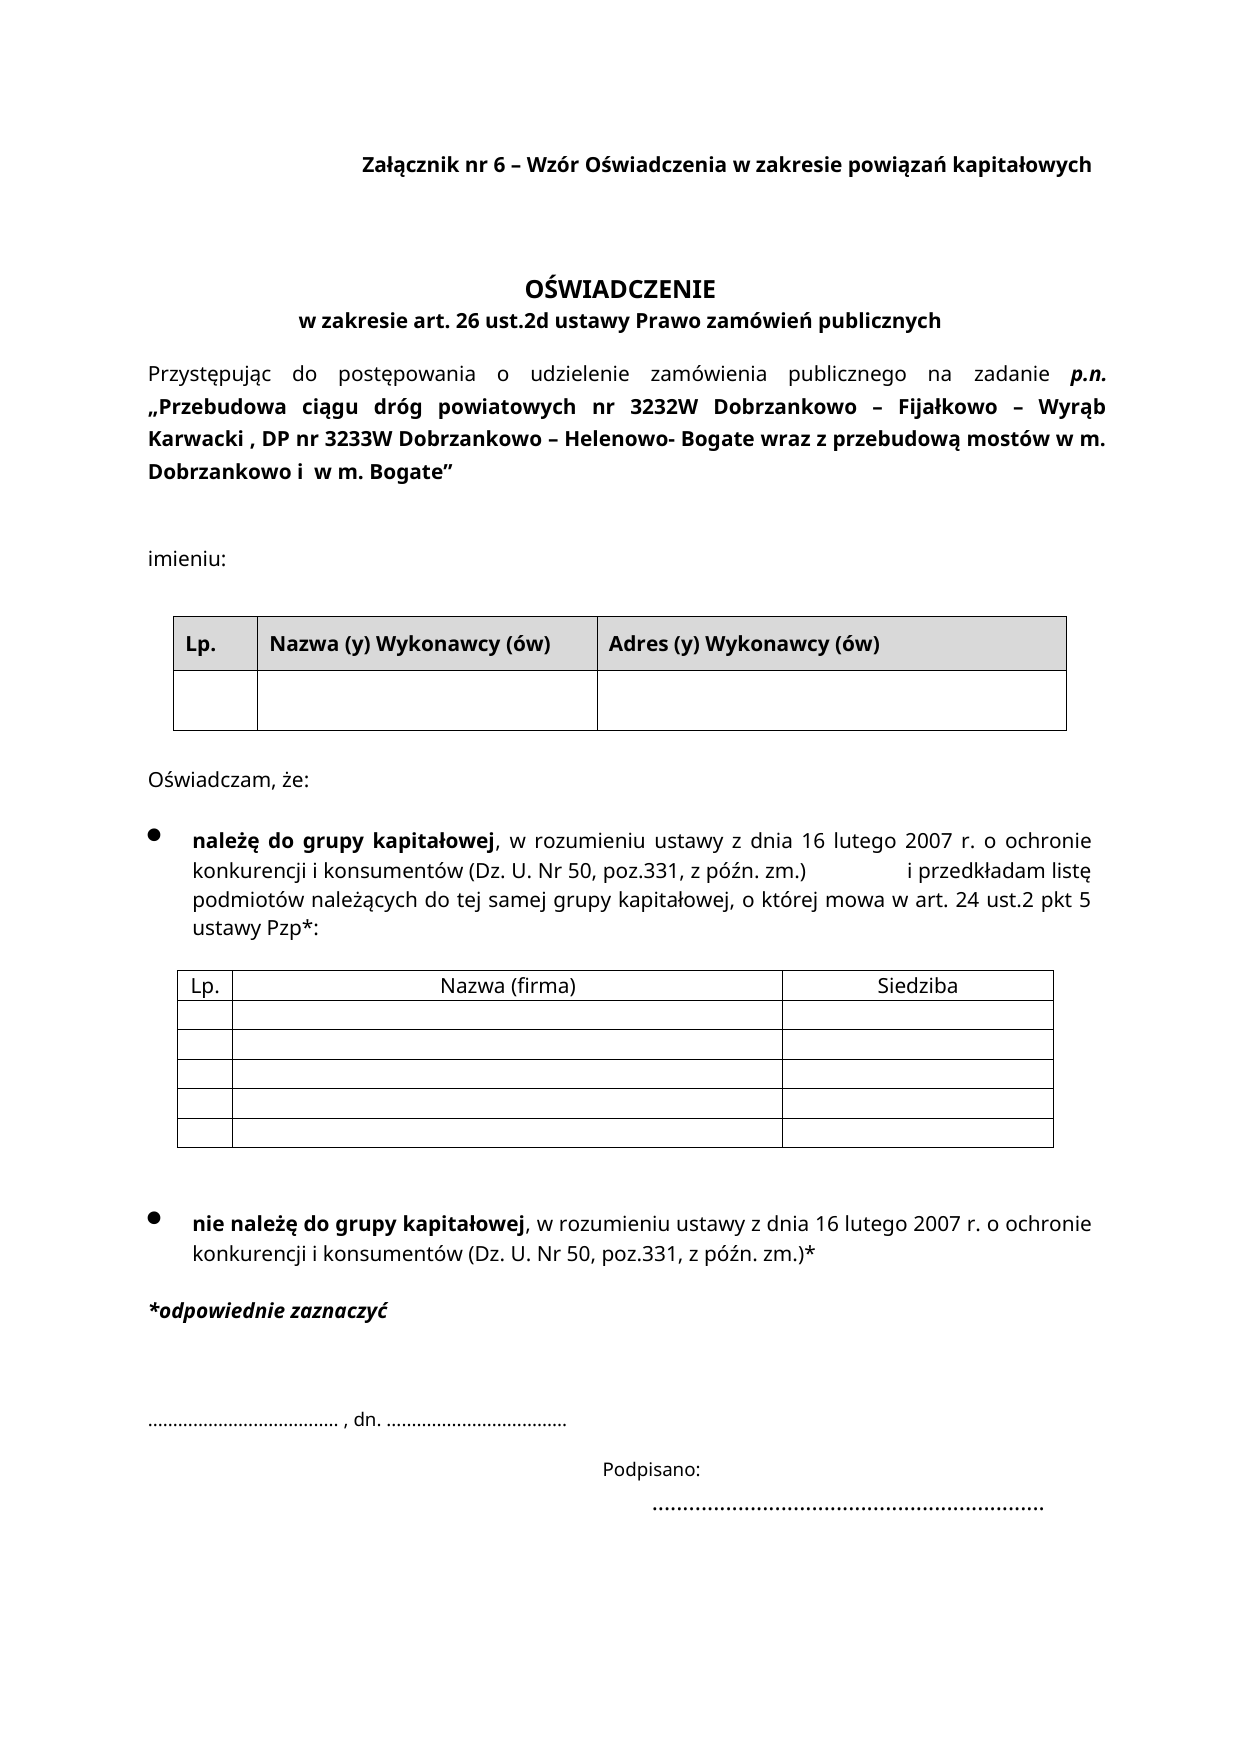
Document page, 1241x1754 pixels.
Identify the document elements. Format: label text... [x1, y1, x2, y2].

table_cell [233, 1030, 782, 1058]
table_header Siedziba [783, 971, 1053, 999]
table_cell [233, 1001, 782, 1029]
text w zakresie art. 26 ust.2d ustawy Prawo zamówień publicznych [148, 306, 1092, 334]
table_header Nazwa (firma) [233, 971, 782, 999]
text imieniu: [148, 544, 1093, 572]
table_cell [598, 671, 1066, 730]
table_cell [233, 1119, 782, 1147]
table_header Lp. [174, 617, 257, 670]
text *odpowiednie zaznaczyć [148, 1296, 1092, 1324]
text OŚWIADCZENIE [148, 272, 1092, 306]
text Przystępując do postępowania o udzielenie zamówienia publicznego na zadanie p.n. „Przebudowa ciągu dróg powiatowych nr 3232W Dobrzankowo – Fijałkowo – Wyrąb Karwacki , DP nr 3233W Dobrzankowo – Helenowo- Bogate wraz z przebudową mostów w m. Dobrzankowo i w m. Bogate” [148, 359, 1107, 486]
text Załącznik nr 6 – Wzór Oświadczenia w zakresie powiązań kapitałowych [148, 150, 1092, 179]
table_cell [783, 1001, 1053, 1029]
table_cell [233, 1060, 782, 1088]
table_cell [783, 1119, 1053, 1147]
table_cell [783, 1060, 1053, 1088]
text ...................................... , dn. .................................... [148, 1406, 1045, 1432]
table_cell [783, 1030, 1053, 1058]
table_header Nazwa (y) Wykonawcy (ów) [258, 617, 597, 670]
text Podpisano: ................................................................ [148, 1456, 1045, 1518]
table_cell [178, 1001, 232, 1029]
table_cell [233, 1089, 782, 1117]
table_cell [178, 1060, 232, 1088]
table_cell [783, 1089, 1053, 1117]
table_header Lp. [178, 971, 232, 999]
table_cell [174, 671, 257, 730]
table_header Adres (y) Wykonawcy (ów) [598, 617, 1066, 670]
table_cell [178, 1030, 232, 1058]
table_cell [258, 671, 597, 730]
table_cell [178, 1119, 232, 1147]
text Oświadczam, że: [148, 765, 1092, 794]
table_cell [178, 1089, 232, 1117]
text nie należę do grupy kapitałowej, w rozumieniu ustawy z dnia 16 lutego 2007 r. o ochronie konkurencji i konsumentów (Dz. U. Nr 50, poz.331, z późn. zm.)* [148, 1205, 1092, 1267]
text należę do grupy kapitałowej, w rozumieniu ustawy z dnia 16 lutego 2007 r. o ochronie konkurencji i konsumentów (Dz. U. Nr 50, poz.331, z późn. zm.) i przedkładam listę podmiotów należących do tej samej grupy kapitałowej, o której mowa w art. 24 ust.2 pkt 5 ustawy Pzp*: [148, 822, 1092, 942]
